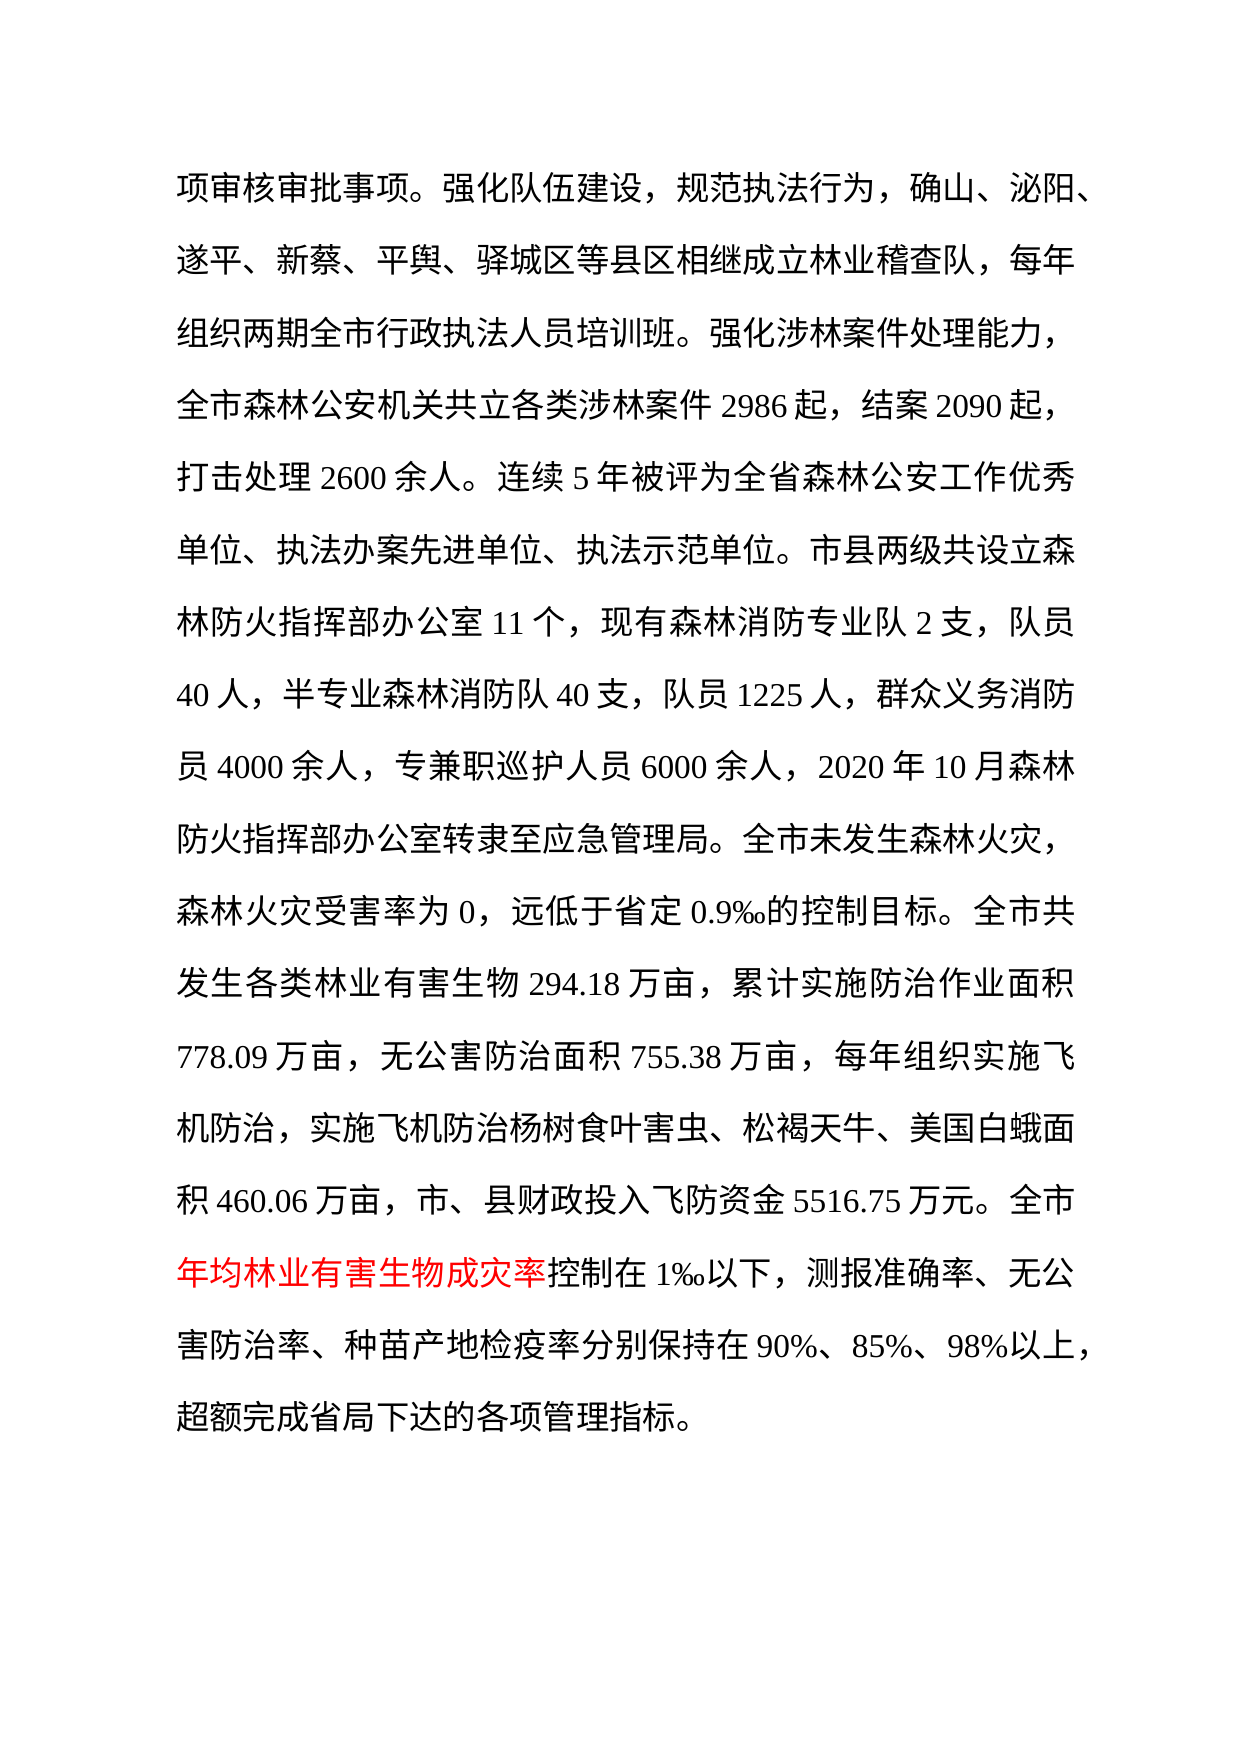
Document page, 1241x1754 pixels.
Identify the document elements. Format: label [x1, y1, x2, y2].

text [176, 162, 1076, 1439]
